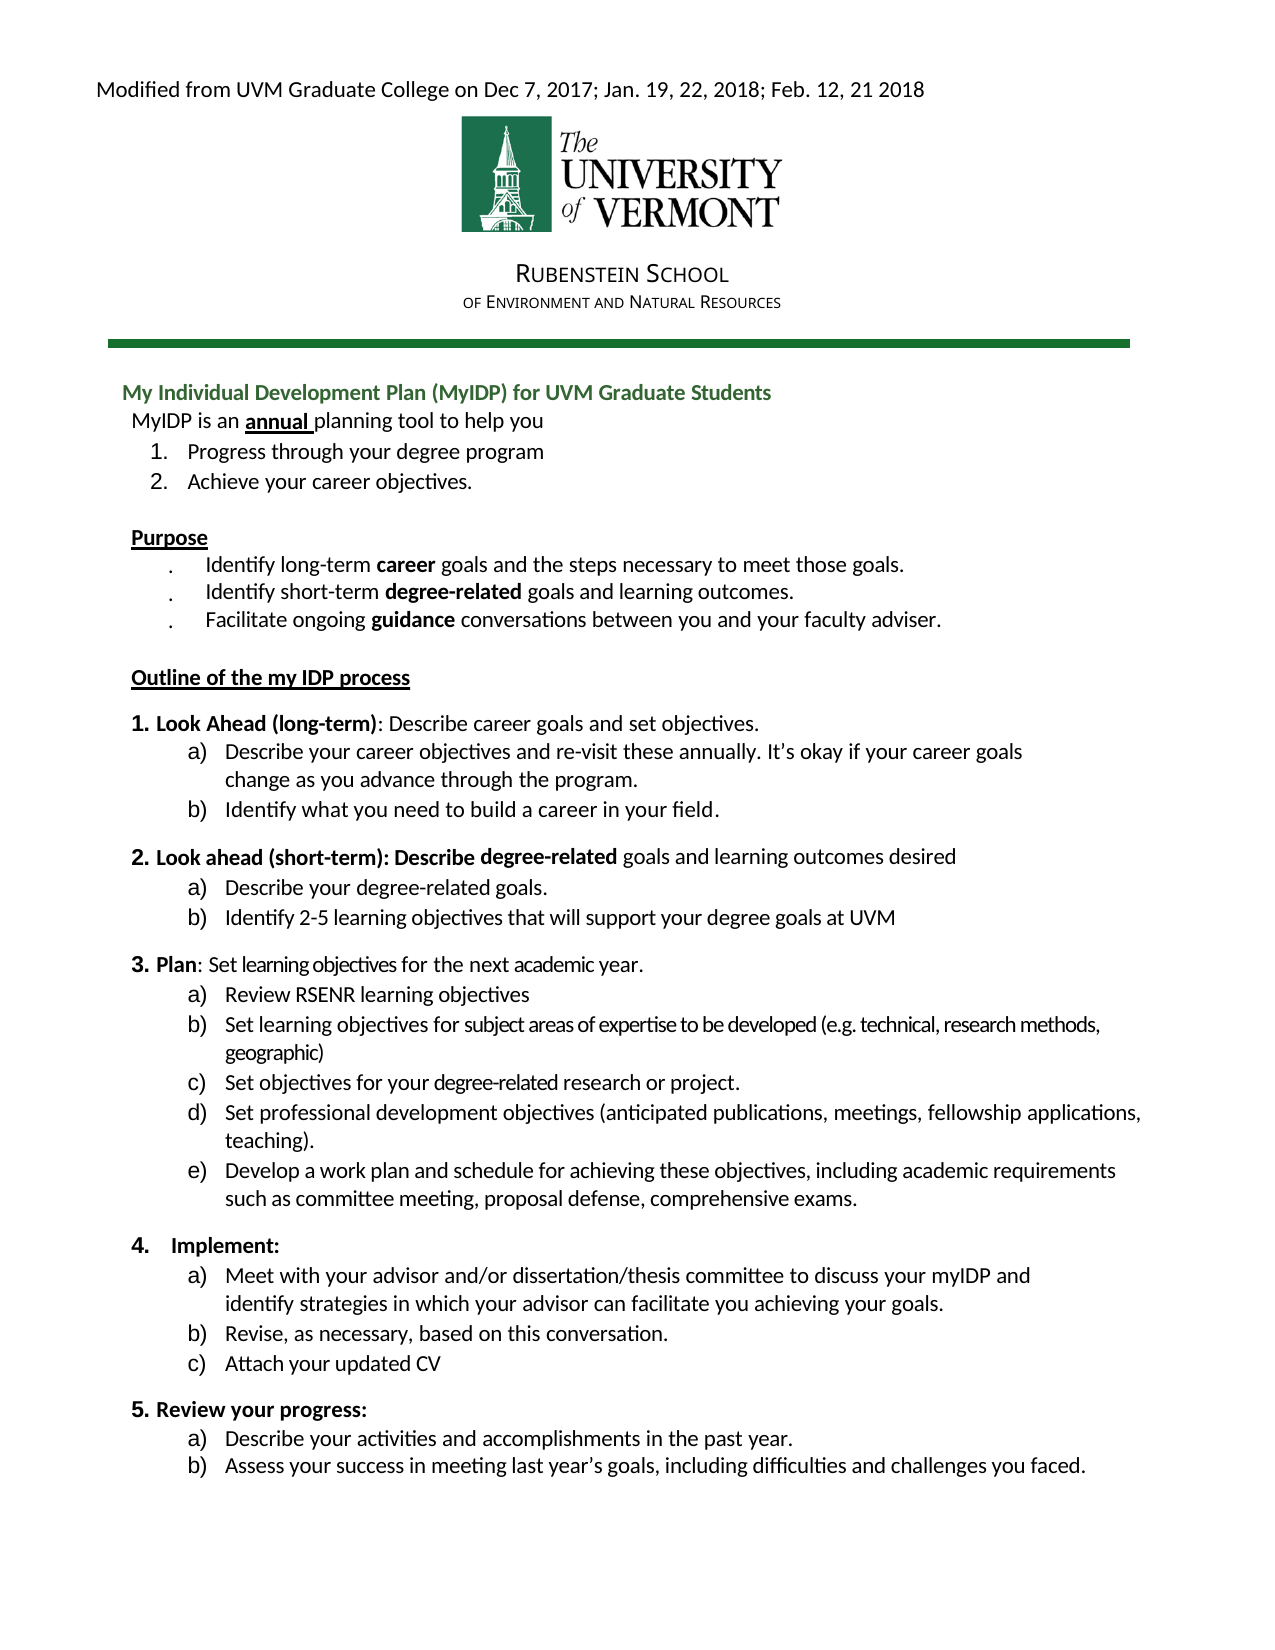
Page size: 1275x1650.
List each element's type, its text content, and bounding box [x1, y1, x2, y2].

list Set learning objectives for subject areas of expertise to be developed (e.g. technical, research methods, geographic) [187, 1010, 1148, 1066]
list Review your progress: [131, 1396, 1148, 1424]
list Revise, as necessary, based on this conversation. [187, 1319, 1148, 1347]
list Describe your activities and accomplishments in the past year. [187, 1424, 1148, 1452]
subtitle Outline of the my IDP process [131, 663, 1148, 691]
list Attach your updated CV [187, 1349, 1148, 1377]
list Meet with your advisor and/or dissertation/thesis committee to discuss your myIDP and identify strategies in which your advisor can facilitate you achieving your goals. [187, 1261, 1088, 1317]
list Describe your degree-related goals. [187, 873, 1088, 901]
text . Identify long-term career goals and the steps necessary to meet those goals. [168, 551, 1148, 579]
list Describe your career objectives and re-visit these annually. It’s okay if your career goals change as you advance through the program. [187, 737, 1088, 793]
text of Environment and Natural Resources [96, 290, 1148, 314]
text Rubenstein School [96, 256, 1148, 290]
text My Individual Development Plan (MyIDP) for UVM Graduate Students [122, 378, 1148, 406]
text . Identify short-term degree-related goals and learning outcomes. [168, 579, 1148, 606]
text MyIDP is an annual planning tool to help you [131, 406, 1148, 435]
list Look Ahead (long-term): Describe career goals and set objectives. [131, 709, 1148, 737]
text . Facilitate ongoing guidance conversations between you and your faculty adviser. [168, 606, 1148, 634]
list Review RSENR learning objectives [187, 980, 1148, 1008]
list Progress through your degree program [150, 437, 1148, 465]
list Develop a work plan and schedule for achieving these objectives, including academic requirements such as committee meeting, proposal defense, comprehensive exams. [187, 1156, 1148, 1212]
list Plan: Set learning objectives for the next academic year. [131, 950, 1148, 978]
list Identify 2-5 learning objectives that will support your degree goals at UVM [187, 903, 1088, 931]
list Identify what you need to build a career in your field. [187, 795, 1148, 823]
subtitle Implement: [131, 1231, 1148, 1259]
list Set objectives for your degree-related research or project. [187, 1068, 1148, 1096]
list Look ahead (short-term): Describe degree-related goals and learning outcomes desired [131, 842, 1148, 871]
list Assess your success in meeting last year’s goals, including difficulties and challenges you faced. [187, 1452, 1148, 1480]
list Achieve your career objectives. [150, 467, 1148, 495]
list Set professional development objectives (anticipated publications, meetings, fellowship applications, teaching). [187, 1098, 1148, 1154]
picture [460, 115, 782, 232]
subtitle Purpose [131, 523, 1148, 551]
